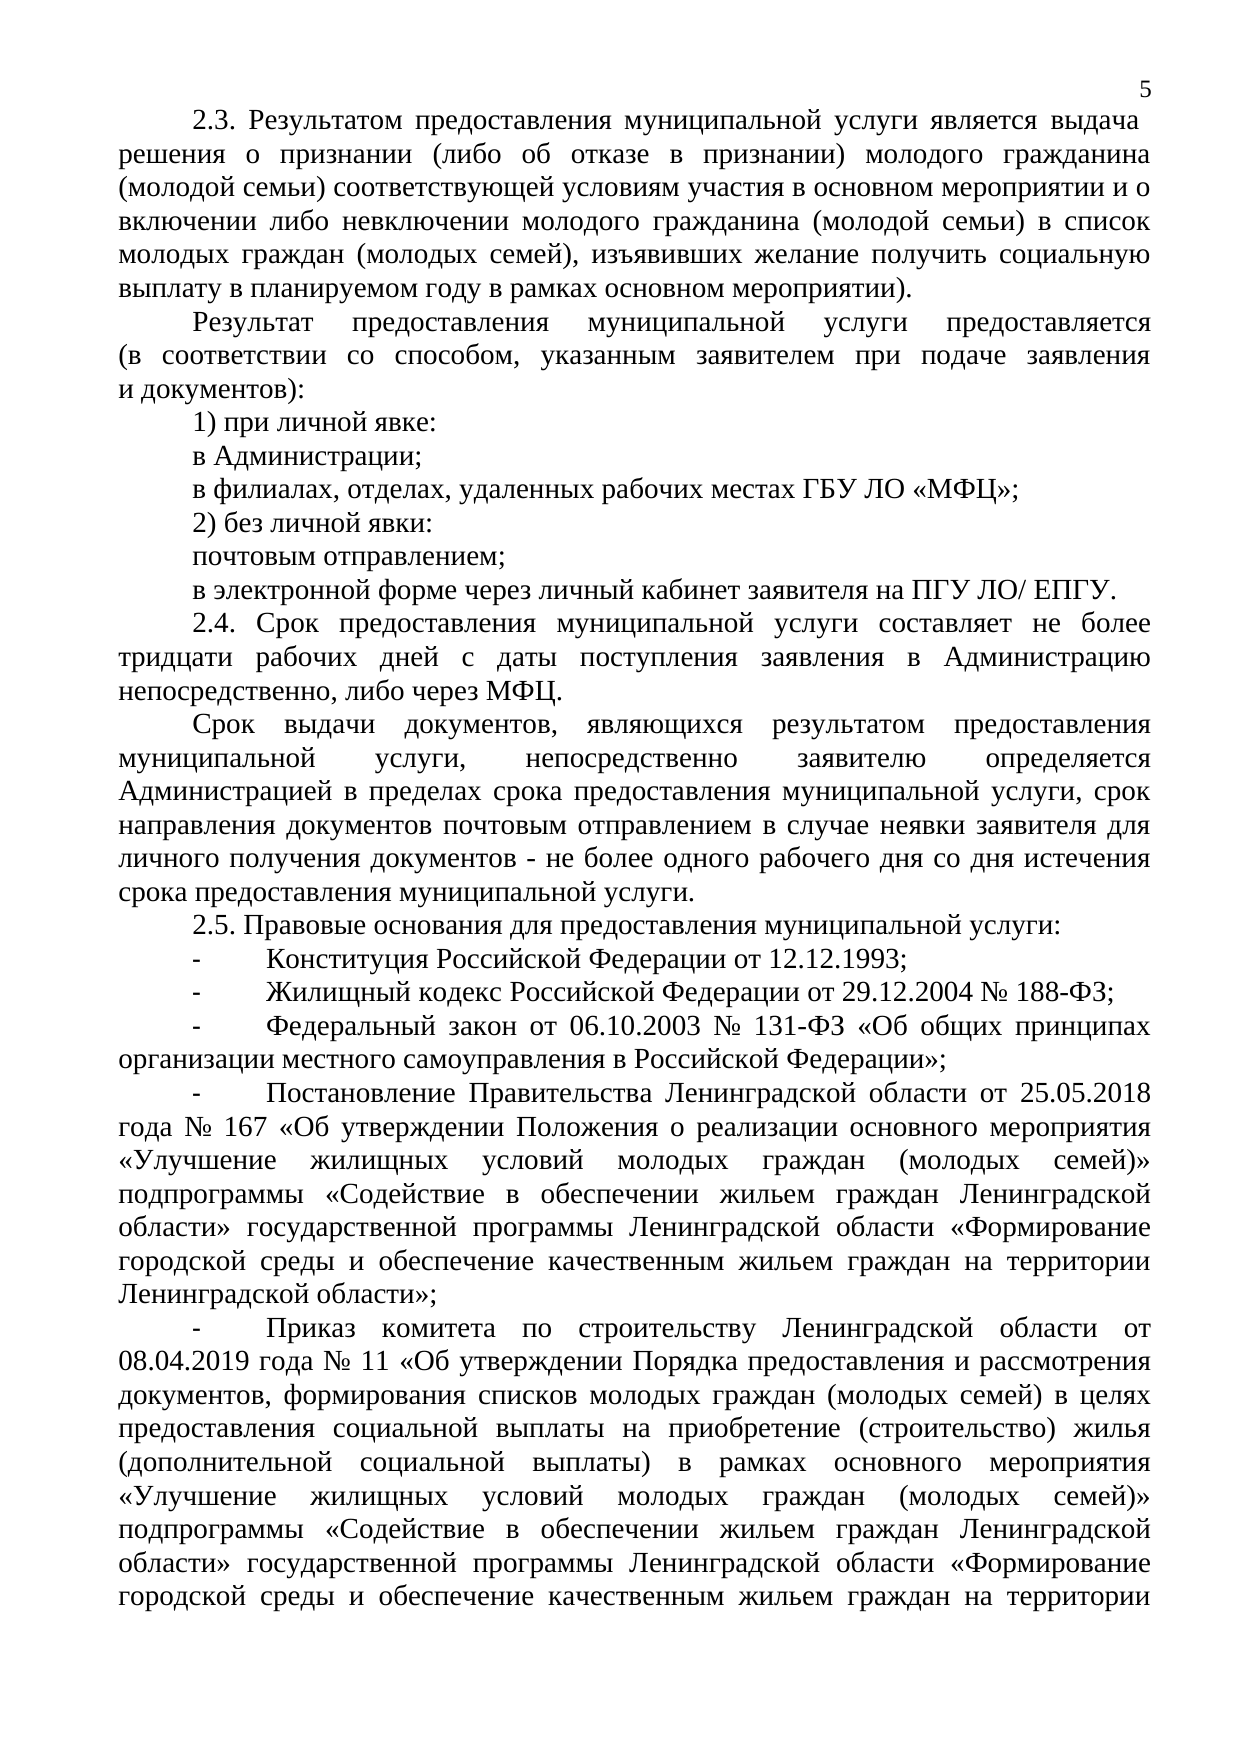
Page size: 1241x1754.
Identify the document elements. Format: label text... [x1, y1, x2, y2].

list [118, 1310, 1152, 1612]
text в электронной форме через личный кабинет заявителя на ПГУ ЛО/ ЕПГУ. [118, 572, 1152, 606]
list Федеральный закон от 06.10.2003 № 131-ФЗ «Об общих принципах организации местного самоуправления в Российской Федерации»; [118, 1008, 1152, 1075]
text в филиалах, отделах, удаленных рабочих местах ГБУ ЛО «МФЦ»; [118, 471, 1152, 505]
text Результат предоставления муниципальной услуги предоставляется (в соответствии со способом, указанным заявителем при подаче заявления и документов): [118, 304, 1152, 404]
text 1) при личной явке: [118, 404, 1152, 438]
text 2) без личной явки: [118, 505, 1152, 538]
list Жилищный кодекс Российской Федерации от 29.12.2004 № 188-ФЗ; [118, 974, 1152, 1008]
list Постановление Правительства Ленинградской области от 25.05.2018 года № 167 «Об утверждении Положения о реализации основного мероприятия «Улучшение жилищных условий молодых граждан (молодых семей)» подпрограммы «Содействие в обеспечении жильем граждан Ленинградской области» государственной программы Ленинградской области «Формирование городской среды и обеспечение качественным жильем граждан на территории Ленинградской области»; [118, 1075, 1152, 1310]
title 2.5. Правовые основания для предоставления муниципальной услуги: [118, 907, 1152, 941]
title 2.3. Результатом предоставления муниципальной услуги является выдача решения о признании (либо об отказе в признании) молодого гражданина (молодой семьи) соответствующей условиям участия в основном мероприятии и о включении либо невключении молодого гражданина (молодой семьи) в список молодых граждан (молодых семей), изъявивших желание получить социальную выплату в планируемом году в рамках основном мероприятии). [118, 102, 1152, 304]
title Конституция Российской Федерации от 12.12.1993; [118, 941, 1152, 974]
title 2.4. Срок предоставления муниципальной услуги составляет не более тридцати рабочих дней с даты поступления заявления в Администрацию непосредственно, либо через МФЦ. [118, 606, 1152, 706]
text в Администрации; [118, 438, 1152, 471]
text почтовым отправлением; [118, 538, 1152, 572]
title Срок выдачи документов, являющихся результатом предоставления муниципальной услуги, непосредственно заявителю определяется Администрацией в пределах срока предоставления муниципальной услуги, срок направления документов почтовым отправлением в случае неявки заявителя для личного получения документов - не более одного рабочего дня со дня истечения срока предоставления муниципальной услуги. [118, 706, 1152, 907]
